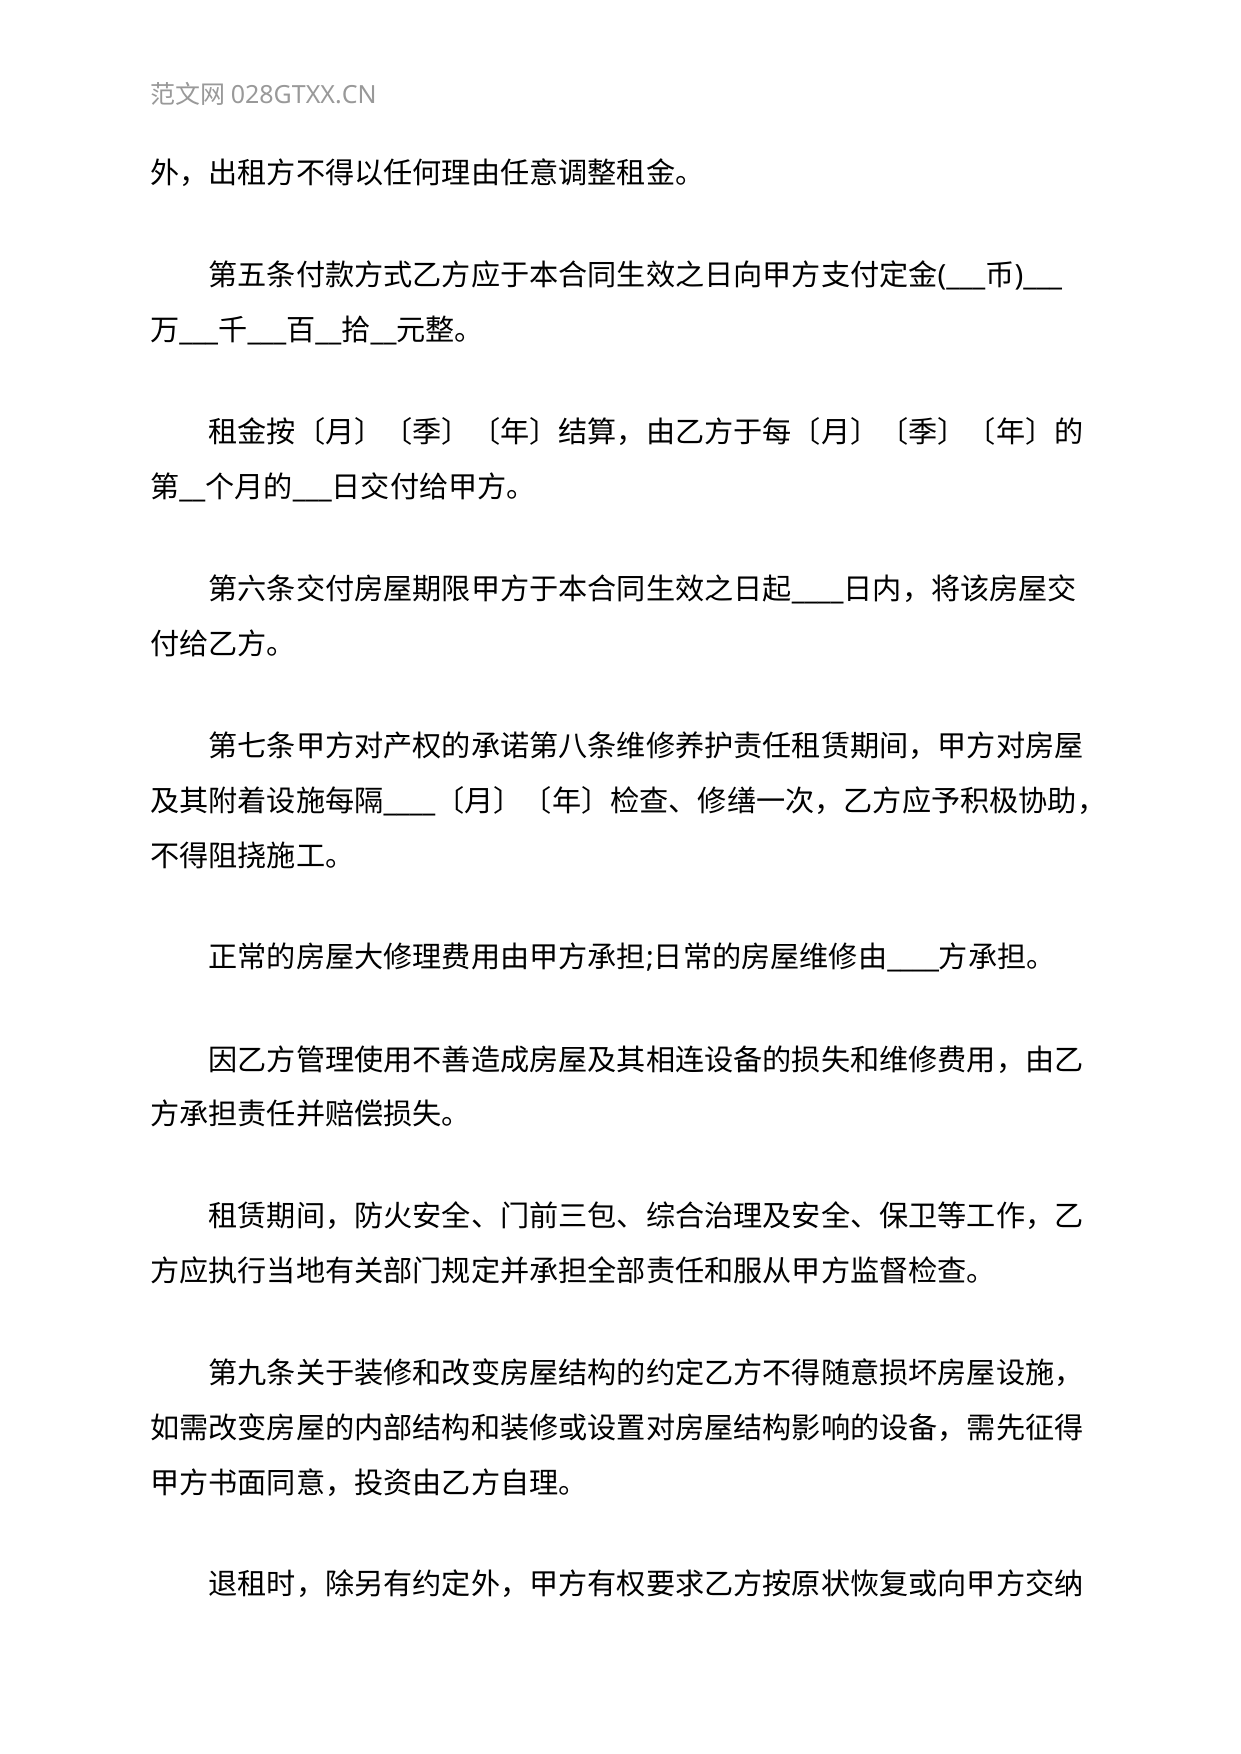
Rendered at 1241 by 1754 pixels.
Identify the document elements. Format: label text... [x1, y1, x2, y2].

text 因乙方管理使用不善造成房屋及其相连设备的损失和维修费用，由乙方承担责任并赔偿损失。 [150, 1036, 1090, 1133]
text 第九条关于装修和改变房屋结构的约定乙方不得随意损坏房屋设施，如需改变房屋的内部结构和装修或设置对房屋结构影响的设备，需先征得甲方书面同意，投资由乙方自理。 [150, 1349, 1090, 1501]
text 第五条付款方式乙方应于本合同生效之日向甲方支付定金(___币)___万___千___百__拾__元整。 [150, 252, 1090, 349]
text 第六条交付房屋期限甲方于本合同生效之日起____日内，将该房屋交付给乙方。 [150, 566, 1090, 663]
text 租金按〔月〕〔季〕〔年〕结算，由乙方于每〔月〕〔季〕〔年〕的第__个月的___日交付给甲方。 [150, 409, 1090, 506]
text 正常的房屋大修理费用由甲方承担;日常的房屋维修由____方承担。 [150, 934, 1090, 976]
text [150, 1561, 1090, 1603]
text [150, 150, 1090, 192]
text 租赁期间，防火安全、门前三包、综合治理及安全、保卫等工作，乙方应执行当地有关部门规定并承担全部责任和服从甲方监督检查。 [150, 1193, 1090, 1290]
text 第七条甲方对产权的承诺第八条维修养护责任租赁期间，甲方对房屋及其附着设施每隔____〔月〕〔年〕检查、修缮一次，乙方应予积极协助，不得阻挠施工。 [150, 722, 1090, 874]
